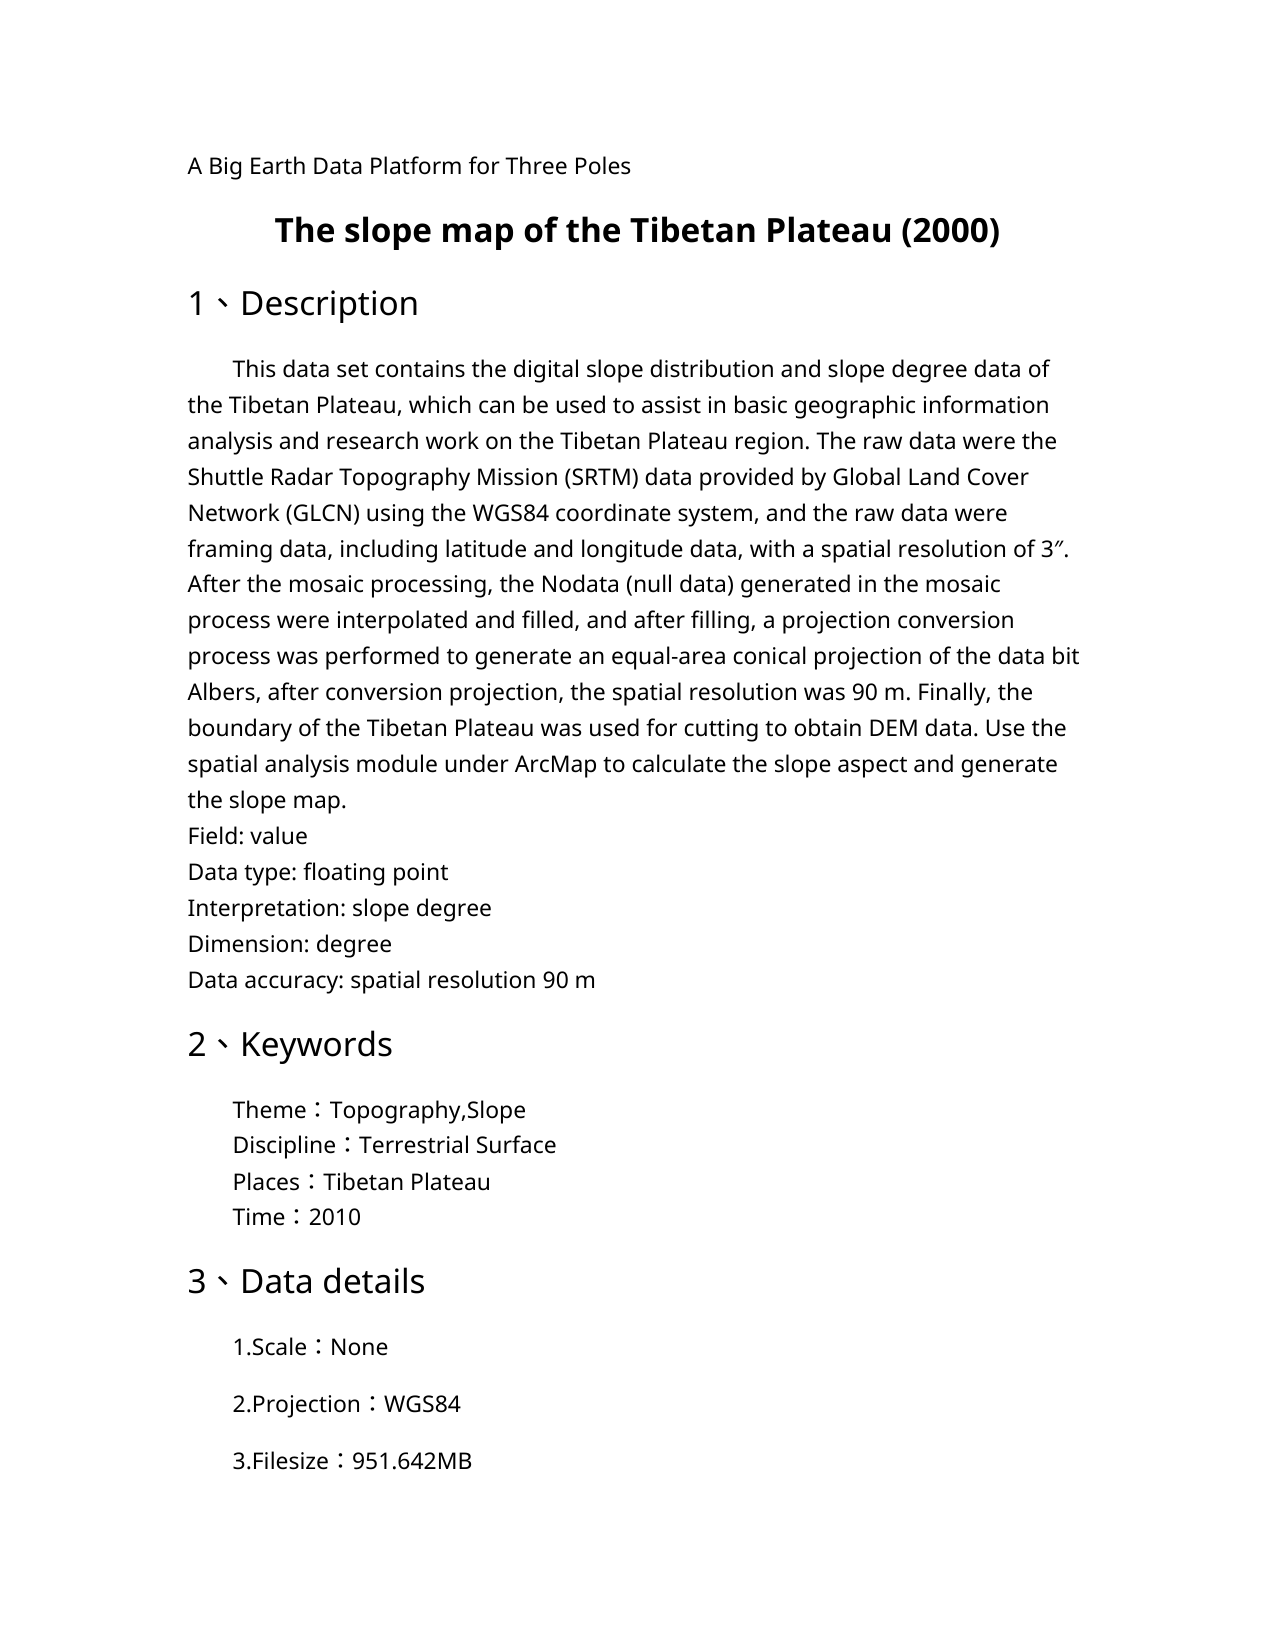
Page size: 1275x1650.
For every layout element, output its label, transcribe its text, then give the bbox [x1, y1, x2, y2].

text The slope map of the Tibetan Plateau (2000) [187, 207, 1087, 252]
text 2、Keywords [187, 1021, 1087, 1066]
text 3.Filesize：951.642MB [232, 1445, 1087, 1476]
text 2.Projection：WGS84 [232, 1388, 1087, 1419]
text A Big Earth Data Platform for Three Poles [187, 150, 1087, 181]
text This data set contains the digital slope distribution and slope degree data of the Tibetan Plateau, which can be used to assist in basic geographic information analysis and research work on the Tibetan Plateau region. The raw data were the Shuttle Radar Topography Mission (SRTM) data provided by Global Land Cover Network (GLCN) using the WGS84 coordinate system, and the raw data were framing data, including latitude and longitude data, with a spatial resolution of 3″. After the mosaic processing, the Nodata (null data) generated in the mosaic process were interpolated and filled, and after filling, a projection conversion process was performed to generate an equal-area conical projection of the data bit Albers, after conversion projection, the spatial resolution was 90 m. Finally, the boundary of the Tibetan Plateau was used for cutting to obtain DEM data. Use the spatial analysis module under ArcMap to calculate the slope aspect and generate the slope map. Field: value Data type: floating point Interpretation: slope degree Dimension: degree Data accuracy: spatial resolution 90 m [187, 353, 1087, 995]
text 3、Data details [187, 1258, 1087, 1303]
text Theme：Topography,Slope Discipline：Terrestrial Surface Places：Tibetan Plateau Time：2010 [232, 1093, 1087, 1233]
text 1、Description [187, 280, 1087, 325]
text 1.Scale：None [232, 1331, 1087, 1362]
